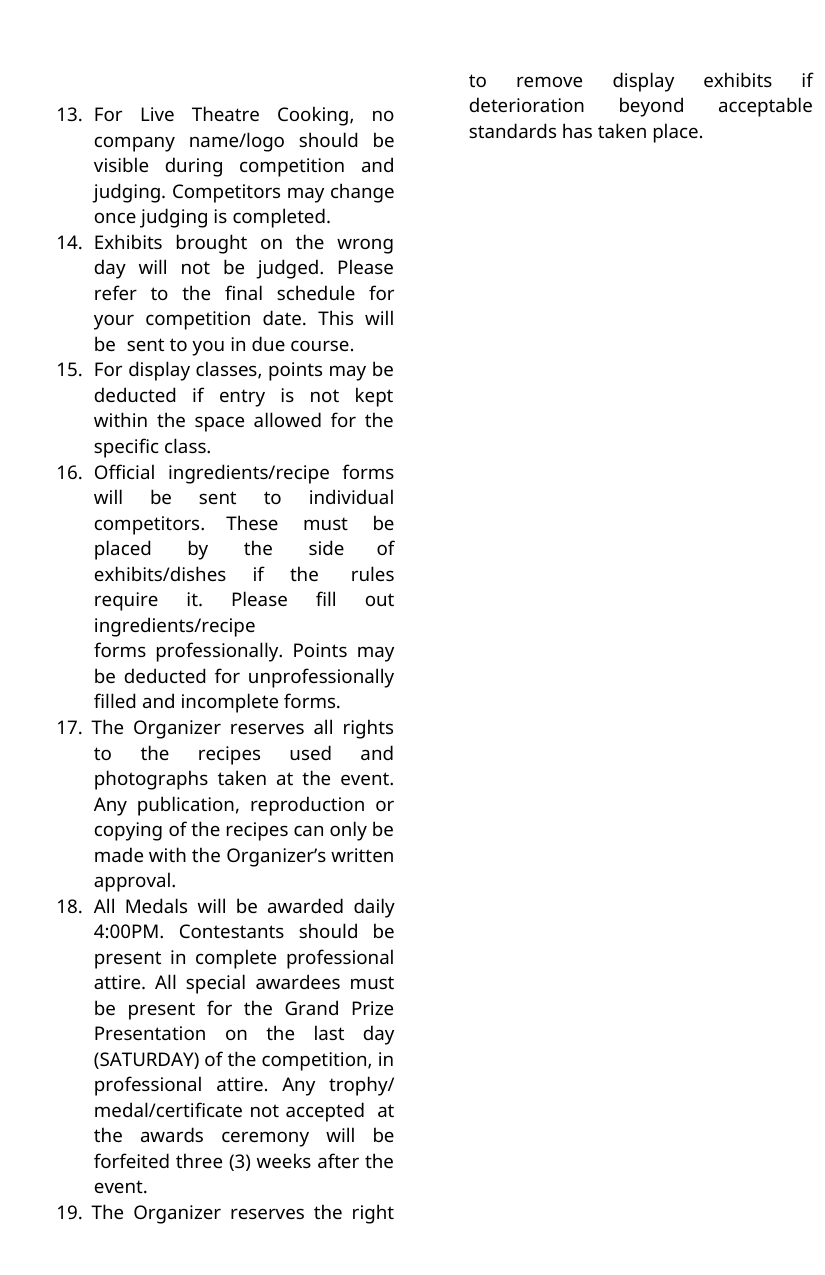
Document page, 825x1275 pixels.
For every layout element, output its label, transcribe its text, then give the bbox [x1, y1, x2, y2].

list The Organizer reserves all rights to the recipes used and photographs taken at the event. Any publication, reproduction or copying of the recipes can only be made with the Organizer’s written approval. [56, 714, 394, 893]
list The Organizer reserves the right to remove display exhibits if deterioration beyond acceptable standards has taken place. [431, 67, 813, 144]
list All Medals will be awarded daily 4:00PM. Contestants should be present in complete professional attire. All special awardees must be present for the Grand Prize Presentation on the last day (SATURDAY) of the competition, in professional attire. Any trophy/ medal/certificate not accepted at the awards ceremony will be forfeited three (3) weeks after the event. [56, 893, 394, 1199]
list Official ingredients/recipe forms will be sent to individual competitors. These must be placed by the side of exhibits/dishes if the rules require it. Please fill out ingredients/recipe forms professionally. Points may be deducted for unprofessionally filled and incomplete forms. [56, 459, 394, 714]
list The Organizer reserves the right to remove display exhibits if deterioration beyond acceptable standards has taken place. [56, 1199, 394, 1225]
list For Live Theatre Cooking, no company name/logo should be visible during competition and judging. Competitors may change once judging is completed. [56, 101, 394, 229]
list Exhibits brought on the wrong day will not be judged. Please refer to the final schedule for your competition date. This will be sent to you in due course. [56, 229, 394, 357]
list For display classes, points may be deducted if entry is not kept within the space allowed for the specific class. [56, 357, 394, 459]
